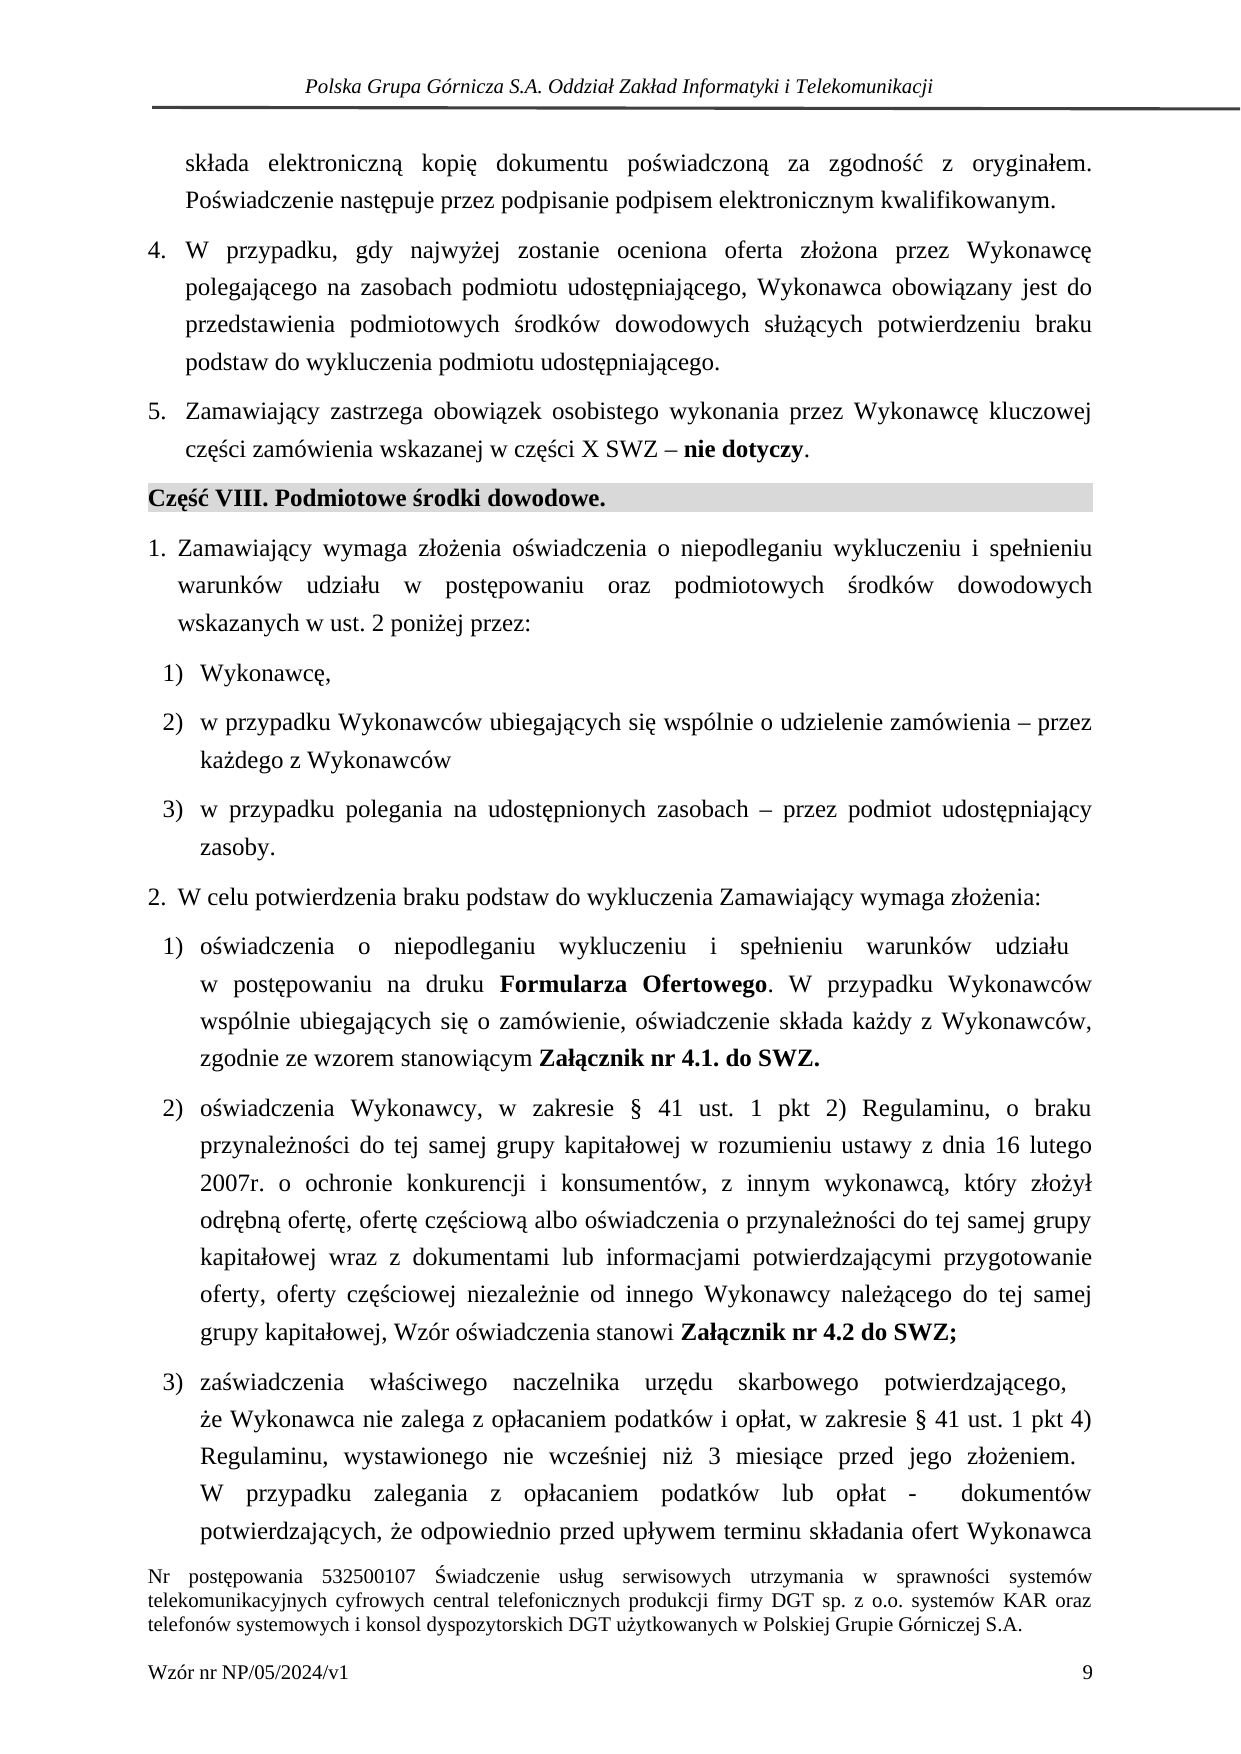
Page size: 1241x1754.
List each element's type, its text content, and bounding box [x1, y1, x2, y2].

list oświadczenia Wykonawcy, w zakresie § 41 ust. 1 pkt 2) Regulaminu, o braku przynależności do tej samej grupy kapitałowej w rozumieniu ustawy z dnia 16 lutego 2007r. o ochronie konkurencji i konsumentów, z innym wykonawcą, który złożył odrębną ofertę, ofertę częściową albo oświadczenia o przynależności do tej samej grupy kapitałowej wraz z dokumentami lub informacjami potwierdzającymi przygotowanie oferty, oferty częściowej niezależnie od innego Wykonawcy należącego do tej samej grupy kapitałowej, Wzór oświadczenia stanowi Załącznik nr 4.2 do SWZ; [162, 1093, 1093, 1346]
list oświadczenia o niepodleganiu wykluczeniu i spełnieniu warunków udziału w postępowaniu na druku Formularza Ofertowego. W przypadku Wykonawców wspólnie ubiegających się o zamówienie, oświadczenie składa każdy z Wykonawców, zgodnie ze wzorem stanowiącym Załącznik nr 4.1. do SWZ. [162, 931, 1093, 1072]
list Zamawiający zastrzega obowiązek osobistego wykonania przez Wykonawcę kluczowej części zamówienia wskazanej w części X SWZ – nie dotyczy. [148, 396, 1093, 462]
list W celu potwierdzenia braku podstaw do wykluczenia Zamawiający wymaga złożenia: [148, 882, 1093, 910]
list Wykonawcę, [162, 658, 1093, 686]
list w przypadku Wykonawców ubiegających się wspólnie o udzielenie zamówienia – przez każdego z Wykonawców [162, 707, 1093, 773]
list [162, 1367, 1093, 1544]
list W przypadku, gdy najwyżej zostanie oceniona oferta złożona przez Wykonawcę polegającego na zasobach podmiotu udostępniającego, Wykonawca obowiązany jest do przedstawienia podmiotowych środków dowodowych służących potwierdzeniu braku podstaw do wykluczenia podmiotu udostępniającego. [148, 235, 1093, 375]
subtitle Część VIII. Podmiotowe środki dowodowe. [148, 483, 1093, 512]
list Zamawiający wymaga złożenia oświadczenia o niepodleganiu wykluczeniu i spełnieniu warunków udziału w postępowaniu oraz podmiotowych środków dowodowych wskazanych w ust. 2 poniżej przez: [148, 533, 1093, 637]
list w przypadku polegania na udostępnionych zasobach – przez podmiot udostępniający zasoby. [162, 794, 1093, 861]
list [148, 148, 1093, 214]
